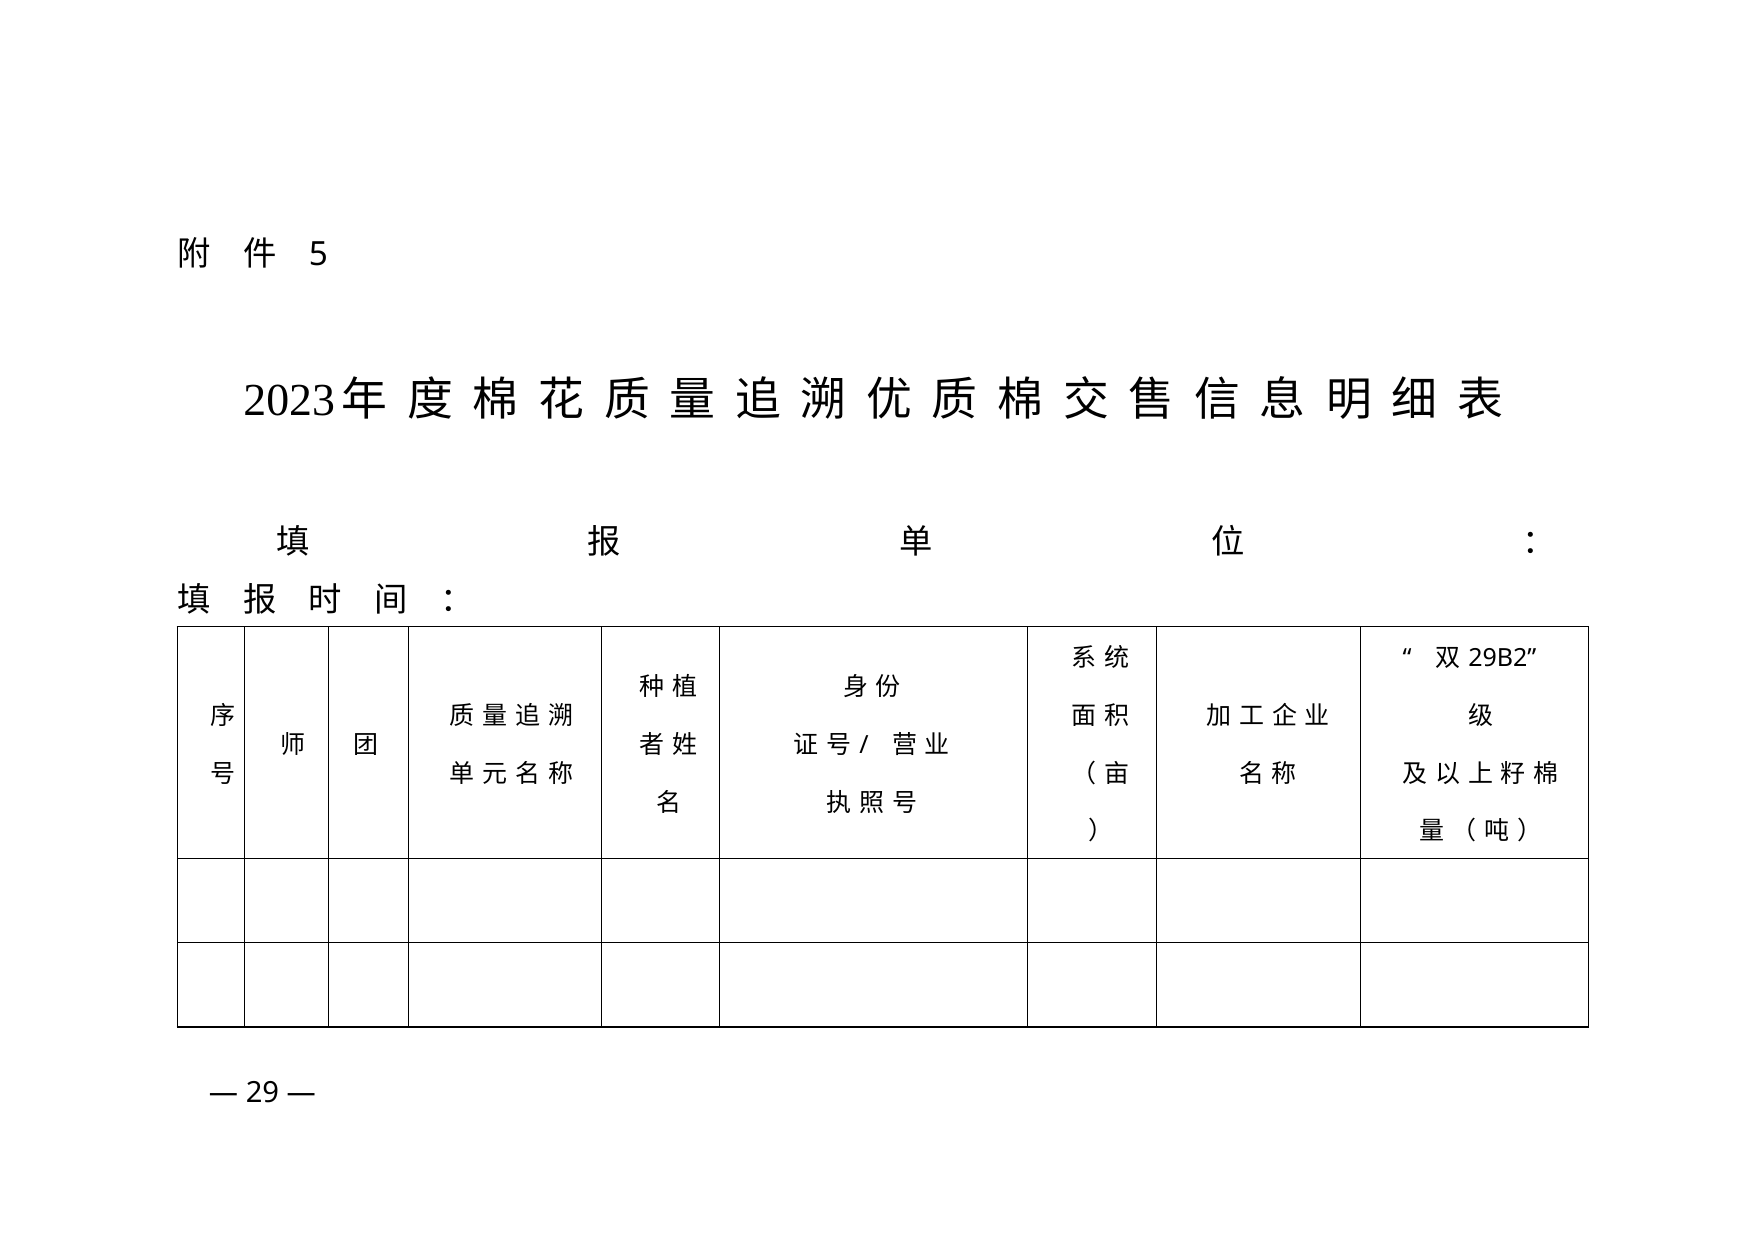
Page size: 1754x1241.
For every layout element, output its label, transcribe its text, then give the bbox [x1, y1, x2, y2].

table_cell [1361, 859, 1588, 942]
table_cell [1157, 859, 1360, 942]
table_cell [409, 943, 601, 1026]
table_header 师 [245, 627, 328, 858]
table_header 序号 [178, 627, 244, 858]
table_cell [720, 943, 1027, 1026]
table_cell [245, 943, 328, 1026]
table_cell [329, 943, 408, 1026]
table_header “双29B2”级 及以上籽棉量（吨） [1361, 627, 1588, 858]
table_cell [245, 859, 328, 942]
table_cell [329, 859, 408, 942]
table_header 加工企业 名称 [1157, 627, 1360, 858]
table_header 种植者姓名 [602, 627, 719, 858]
table_header 质量追溯单元名称 [409, 627, 601, 858]
table_cell [720, 859, 1027, 942]
table_cell [602, 943, 719, 1026]
table_cell [409, 859, 601, 942]
table_cell [178, 943, 244, 1026]
table_header 身份 证号/营业 执照号 [720, 627, 1027, 858]
table_header 系统面积（亩） [1028, 627, 1156, 858]
table_cell [178, 859, 244, 942]
table_cell [602, 859, 719, 942]
text 附件5 [177, 222, 1588, 280]
table_cell [1028, 859, 1156, 942]
table_header 团 [329, 627, 408, 858]
text 填报单位： 填报时间： [177, 511, 1588, 626]
text 2023年度棉花质量追溯优质棉交售信息明细表 [177, 337, 1588, 453]
table_cell [1157, 943, 1360, 1026]
table_cell [1028, 943, 1156, 1026]
table_cell [1361, 943, 1588, 1026]
